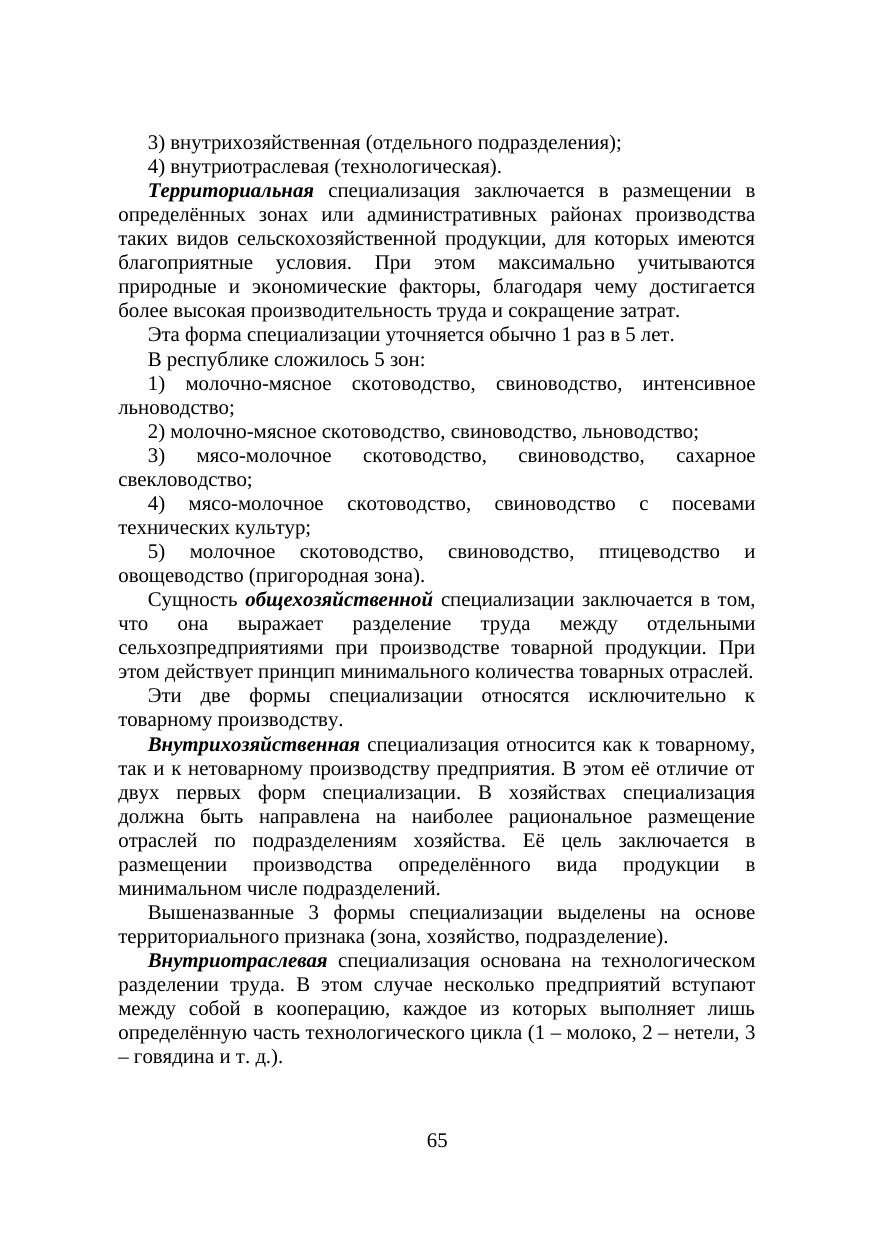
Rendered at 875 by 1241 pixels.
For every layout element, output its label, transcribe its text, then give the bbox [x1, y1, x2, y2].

text 5) молочное скотоводство, свиноводство, птицеводство и овощеводство (пригородная зона). [118, 539, 756, 587]
text Территориальная специализация заключается в размещении в определённых зонах или административных районах производства таких видов сельскохозяйственной продукции, для которых имеются благоприятные условия. При этом максимально учитываются природные и экономические факторы, благодаря чему достигается более высокая производительность труда и сокращение затрат. [118, 178, 756, 322]
text 4) мясо-молочное скотоводство, свиноводство с посевами технических культур; [118, 491, 756, 539]
text 1) молочно-мясное скотоводство, свиноводство, интенсивное льноводство; [118, 371, 756, 419]
text Эта форма специализации уточняется обычно 1 раз в 5 лет. [118, 322, 756, 346]
text 2) молочно-мясное скотоводство, свиноводство, льноводство; [118, 419, 756, 443]
text Сущность общехозяйственной специализации заключается в том, что она выражает разделение труда между отдельными сельхозпредприятиями при производстве товарной продукции. При этом действует принцип минимального количества товарных отраслей. [118, 587, 756, 683]
text Вышеназванные 3 формы специализации выделены на основе территориального признака (зона, хозяйство, подразделение). [118, 900, 756, 948]
text 3) мясо-молочное скотоводство, свиноводство, сахарное свекловодство; [118, 443, 756, 491]
text 3) внутрихозяйственная (отдельного подразделения); [118, 130, 756, 154]
text Эти две формы специализации относятся исключительно к товарному производству. [118, 683, 756, 731]
text Внутриотраслевая специализация основана на технологическом разделении труда. В этом случае несколько предприятий вступают между собой в кооперацию, каждое из которых выполняет лишь определённую часть технологического цикла (1 – молоко, 2 – нетели, 3 – говядина и т. д.). [118, 948, 756, 1068]
text В республике сложилось 5 зон: [118, 346, 756, 371]
text 4) внутриотраслевая (технологическая). [118, 154, 756, 178]
text Внутрихозяйственная специализация относится как к товарному, так и к нетоварному производству предприятия. В этом её отличие от двух первых форм специализации. В хозяйствах специализация должна быть направлена на наиболее рациональное размещение отраслей по подразделениям хозяйства. Её цель заключается в размещении производства определённого вида продукции в минимальном числе подразделений. [118, 731, 756, 900]
